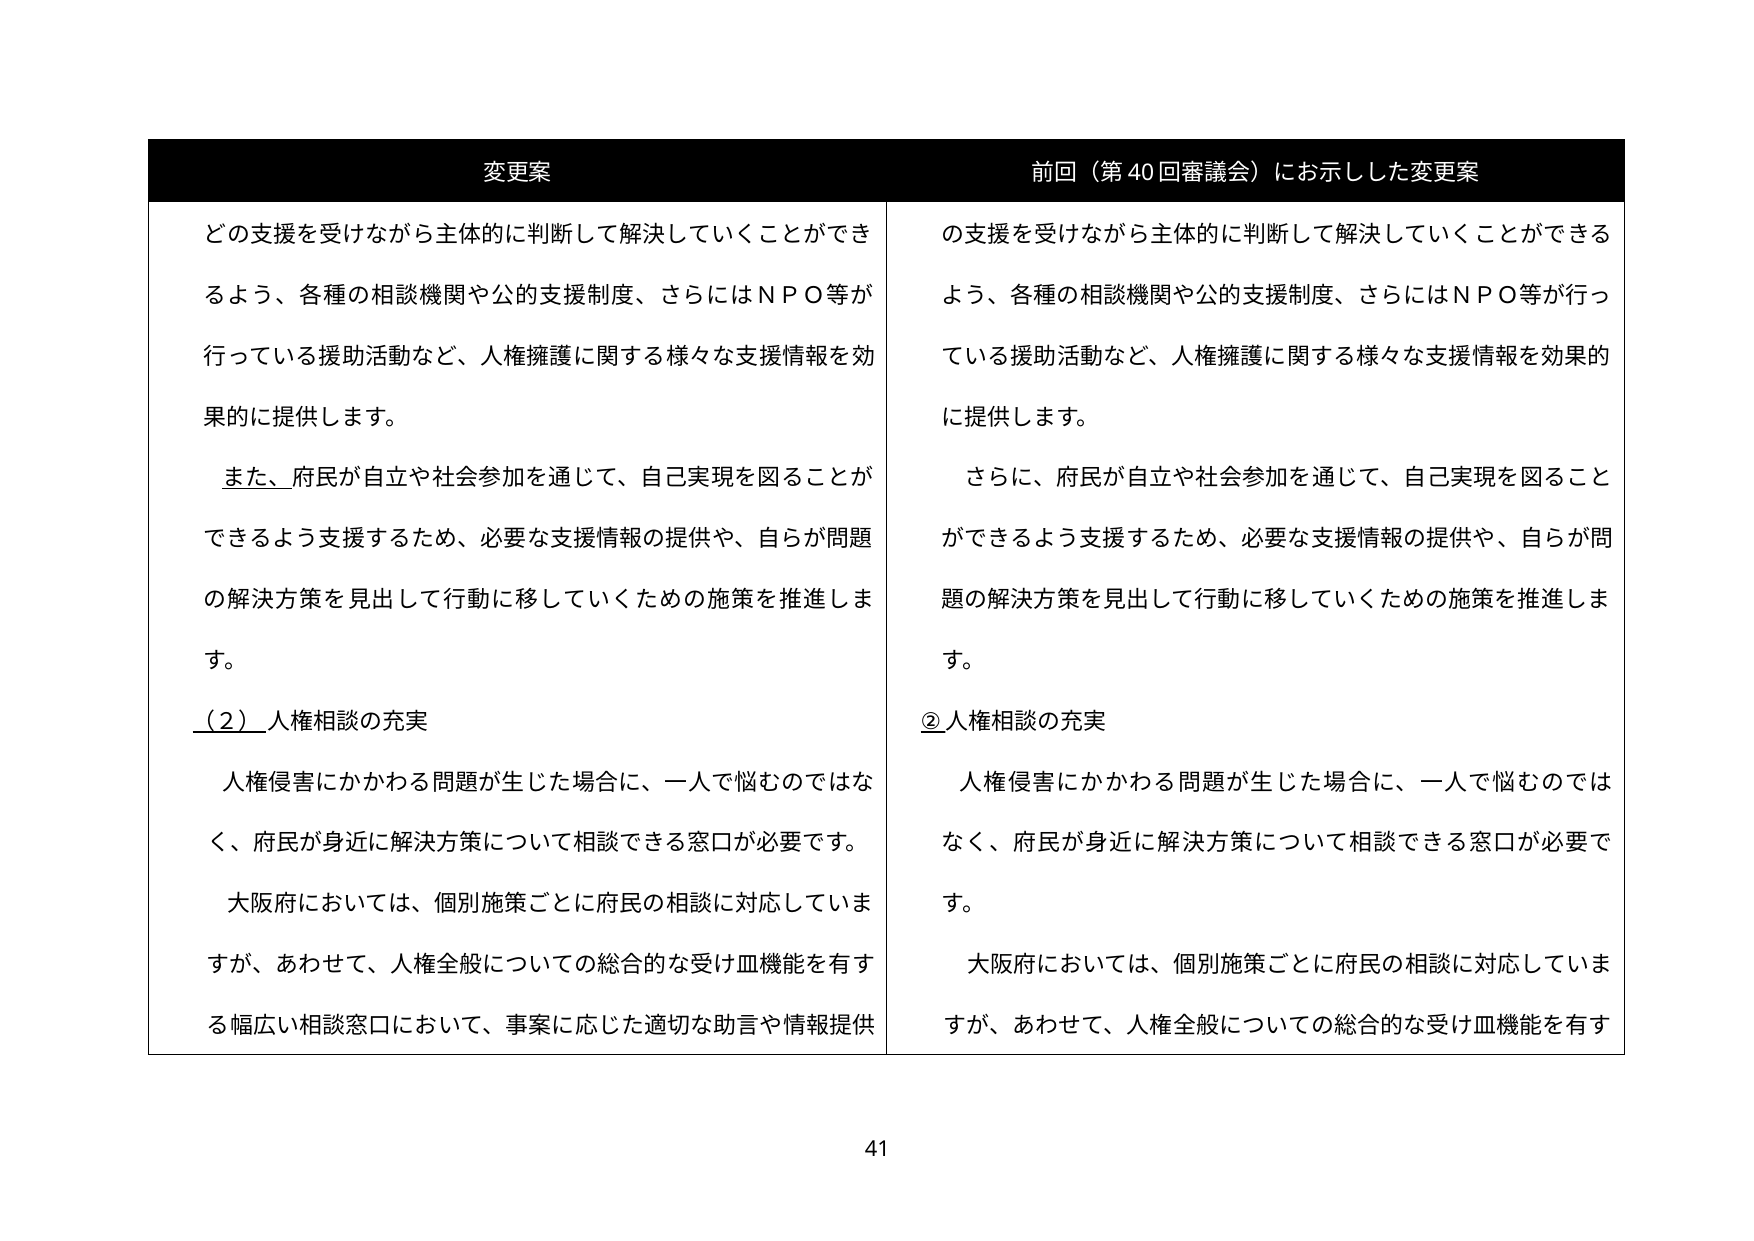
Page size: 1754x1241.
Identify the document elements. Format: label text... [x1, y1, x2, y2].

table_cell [149, 202, 886, 1054]
table_header 前回（第40回審議会）にお示しした変更案 [887, 140, 1624, 201]
table_header 変更案 [149, 140, 886, 201]
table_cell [887, 202, 1624, 1054]
